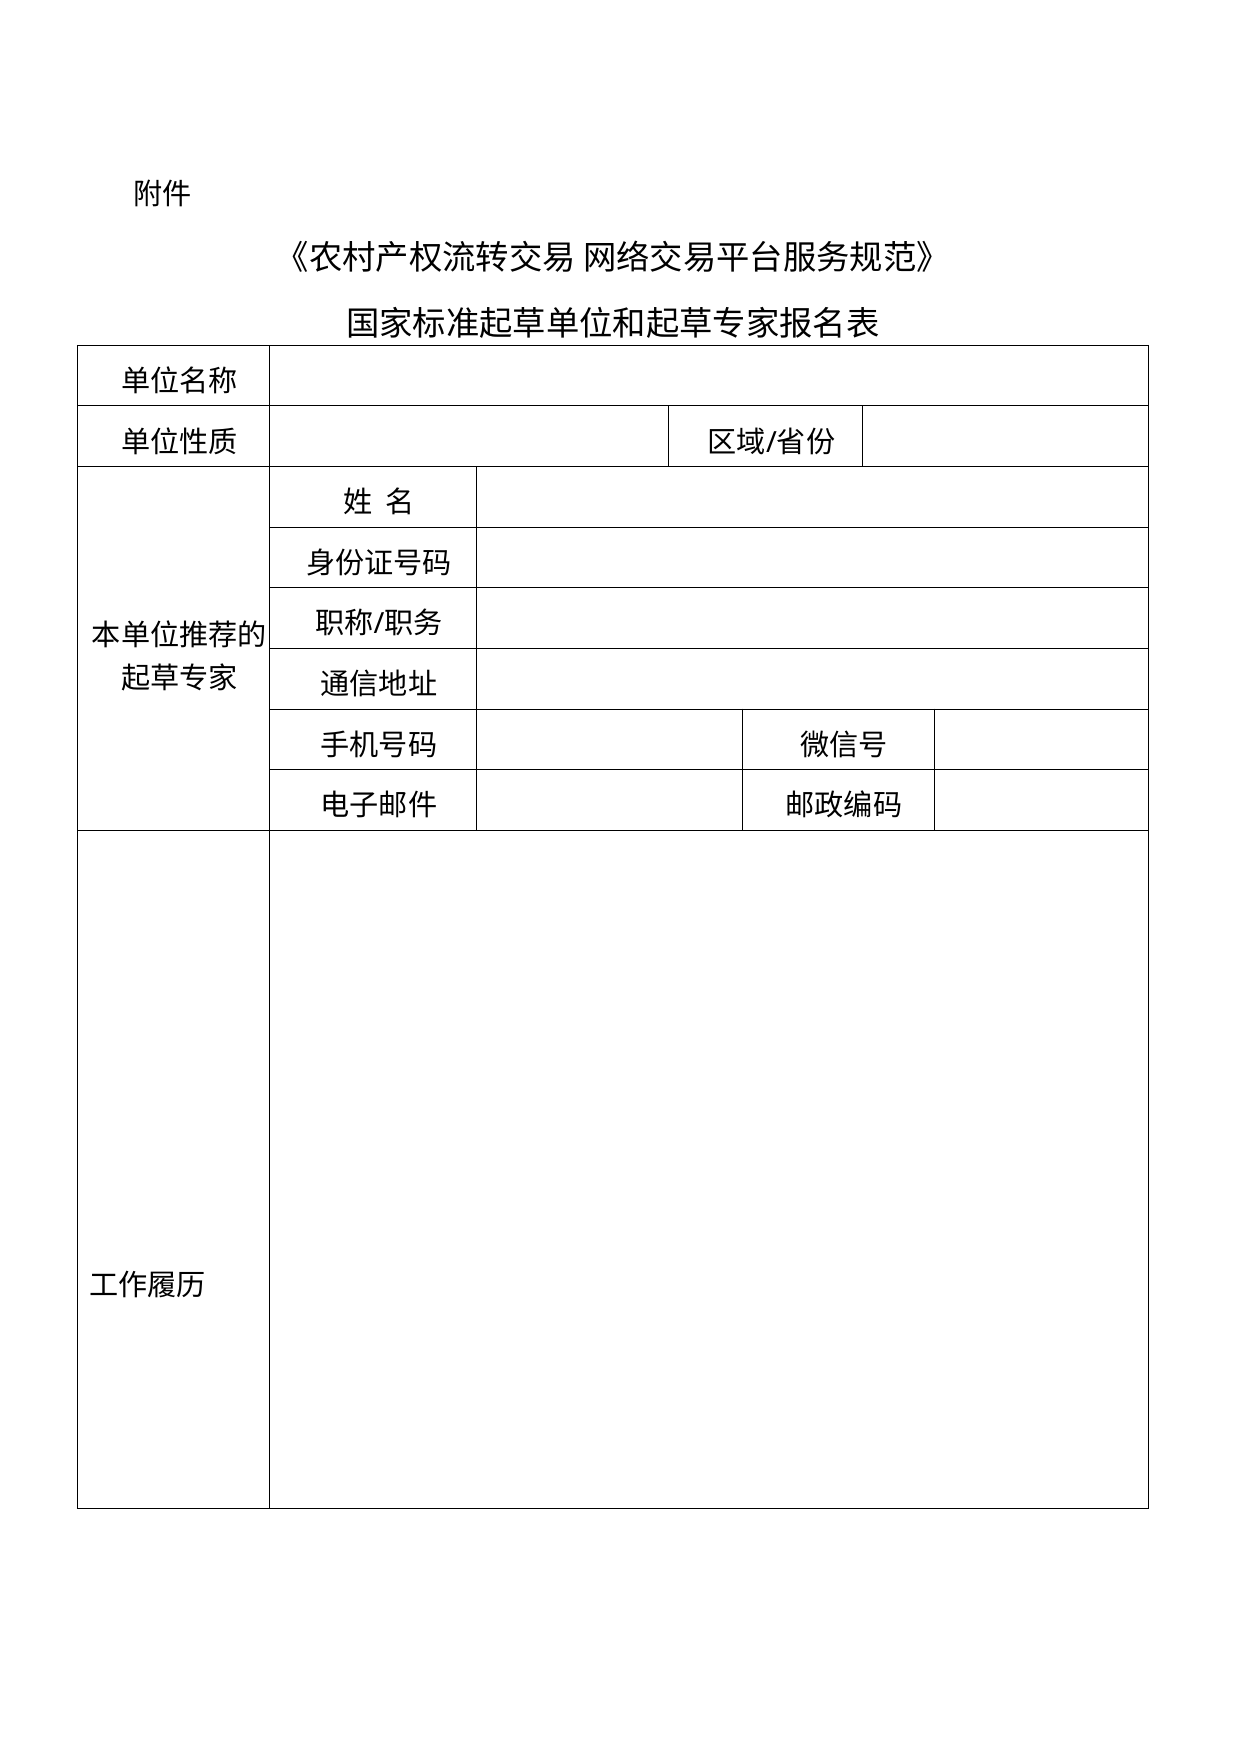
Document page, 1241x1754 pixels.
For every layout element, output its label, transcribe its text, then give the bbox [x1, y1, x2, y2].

table_cell [477, 710, 742, 769]
table_cell 微信号 [743, 710, 934, 769]
text 《农村产权流转交易 网络交易平台服务规范》 [133, 230, 1092, 279]
table_cell 区域/省份 [669, 406, 862, 466]
table_cell 职称/职务 [270, 588, 476, 648]
table_cell [935, 710, 1148, 769]
table_cell 姓 名 [270, 467, 476, 527]
table_cell 本单位推荐的起草专家 [78, 467, 269, 830]
table_cell 单位性质 [78, 406, 269, 466]
table_header 单位名称 [78, 346, 269, 405]
table_cell [863, 406, 1148, 466]
table_cell 邮政编码 [743, 770, 934, 830]
table_cell 电子邮件 [270, 770, 476, 830]
table_cell 身份证号码 [270, 528, 476, 587]
table_cell [477, 770, 742, 830]
table_cell [477, 528, 1148, 587]
table_cell [477, 588, 1148, 648]
table_cell 工作履历 [78, 831, 269, 1508]
table_cell 通信地址 [270, 649, 476, 708]
table_header [270, 346, 1148, 405]
table_cell [270, 831, 1148, 1508]
table_cell [270, 406, 668, 466]
text 国家标准起草单位和起草专家报名表 [133, 296, 1092, 345]
table_cell [477, 649, 1148, 708]
table_cell 手机号码 [270, 710, 476, 769]
table_cell [477, 467, 1148, 527]
text 附件 [133, 170, 1092, 213]
table_cell [935, 770, 1148, 830]
